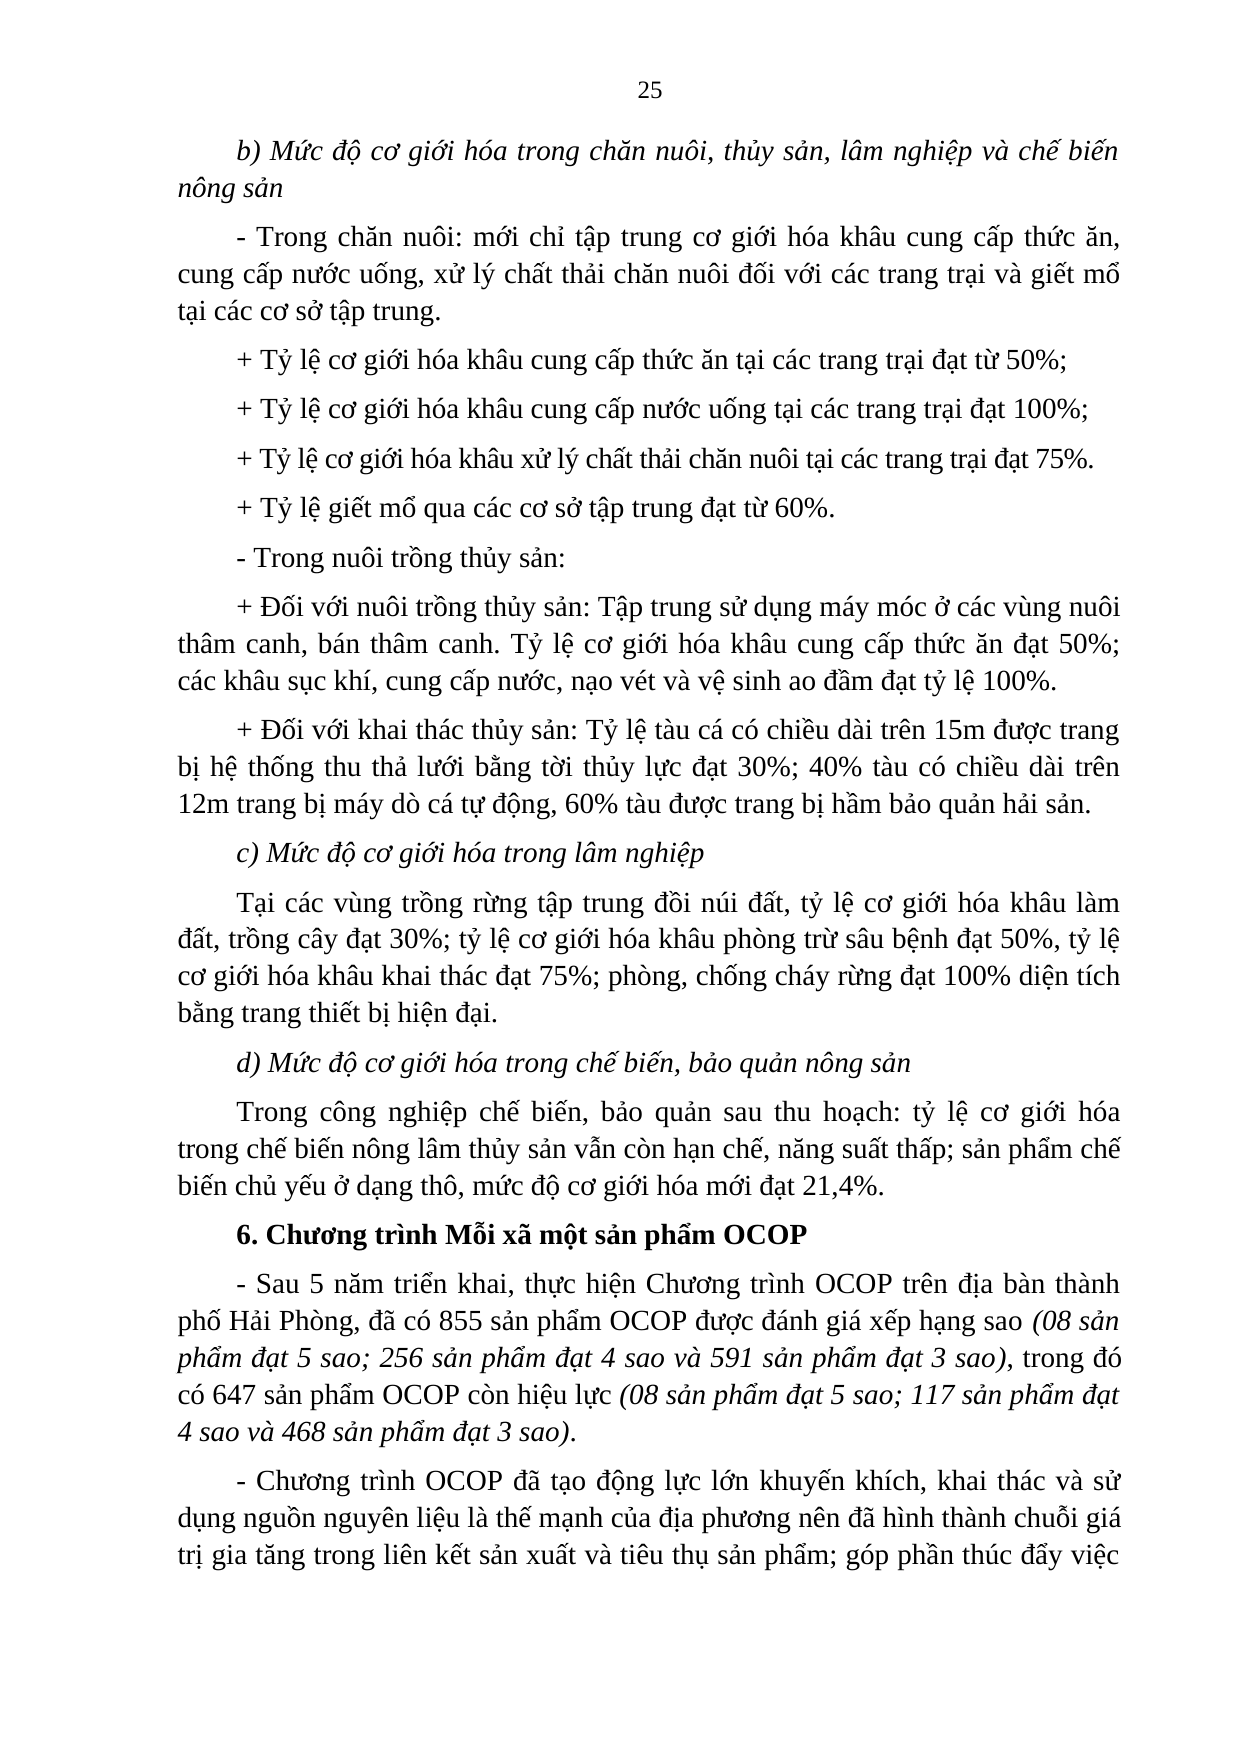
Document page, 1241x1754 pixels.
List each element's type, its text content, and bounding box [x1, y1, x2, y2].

text - Sau 5 năm triển khai, thực hiện Chương trình OCOP trên địa bàn thành phố Hải Phòng, đã có 855 sản phẩm OCOP được đánh giá xếp hạng sao (08 sản phẩm đạt 5 sao; 256 sản phẩm đạt 4 sao và 591 sản phẩm đạt 3 sao), trong đó có 647 sản phẩm OCOP còn hiệu lực (08 sản phẩm đạt 5 sao; 117 sản phẩm đạt 4 sao và 468 sản phẩm đạt 3 sao). [176, 1266, 1123, 1448]
text + Tỷ lệ cơ giới hóa khâu cung cấp thức ăn tại các trang trại đạt từ 50%; [176, 341, 1123, 376]
text - Trong nuôi trồng thủy sản: [176, 539, 1123, 573]
text + Tỷ lệ giết mổ qua các cơ sở tập trung đạt từ 60%. [176, 489, 1123, 524]
text - Trong chăn nuôi: mới chỉ tập trung cơ giới hóa khâu cung cấp thức ăn, cung cấp nước uống, xử lý chất thải chăn nuôi đối với các trang trại và giết mổ tại các cơ sở tập trung. [176, 218, 1123, 326]
text c) Mức độ cơ giới hóa trong lâm nghiệp [176, 834, 1123, 869]
text b) Mức độ cơ giới hóa trong chăn nuôi, thủy sản, lâm nghiệp và chế biến nông sản [176, 132, 1123, 203]
text + Đối với nuôi trồng thủy sản: Tập trung sử dụng máy móc ở các vùng nuôi thâm canh, bán thâm canh. Tỷ lệ cơ giới hóa khâu cung cấp thức ăn đạt 50%; các khâu sục khí, cung cấp nước, nạo vét và vệ sinh ao đầm đạt tỷ lệ 100%. [176, 588, 1123, 696]
text + Tỷ lệ cơ giới hóa khâu cung cấp nước uống tại các trang trại đạt 100%; [176, 391, 1123, 425]
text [176, 1462, 1123, 1605]
text 6. Chương trình Mỗi xã một sản phẩm OCOP [176, 1216, 1123, 1251]
text + Đối với khai thác thủy sản: Tỷ lệ tàu cá có chiều dài trên 15m được trang bị hệ thống thu thả lưới bằng tời thủy lực đạt 30%; 40% tàu có chiều dài trên 12m trang bị máy dò cá tự động, 60% tàu được trang bị hầm bảo quản hải sản. [176, 711, 1123, 819]
text Trong công nghiệp chế biến, bảo quản sau thu hoạch: tỷ lệ cơ giới hóa trong chế biến nông lâm thủy sản vẫn còn hạn chế, năng suất thấp; sản phẩm chế biến chủ yếu ở dạng thô, mức độ cơ giới hóa mới đạt 21,4%. [176, 1093, 1123, 1201]
text + Tỷ lệ cơ giới hóa khâu xử lý chất thải chăn nuôi tại các trang trại đạt 75%. [176, 440, 1123, 474]
text Tại các vùng trồng rừng tập trung đồi núi đất, tỷ lệ cơ giới hóa khâu làm đất, trồng cây đạt 30%; tỷ lệ cơ giới hóa khâu phòng trừ sâu bệnh đạt 50%, tỷ lệ cơ giới hóa khâu khai thác đạt 75%; phòng, chống cháy rừng đạt 100% diện tích bằng trang thiết bị hiện đại. [176, 884, 1123, 1029]
text d) Mức độ cơ giới hóa trong chế biến, bảo quản nông sản [176, 1044, 1123, 1078]
